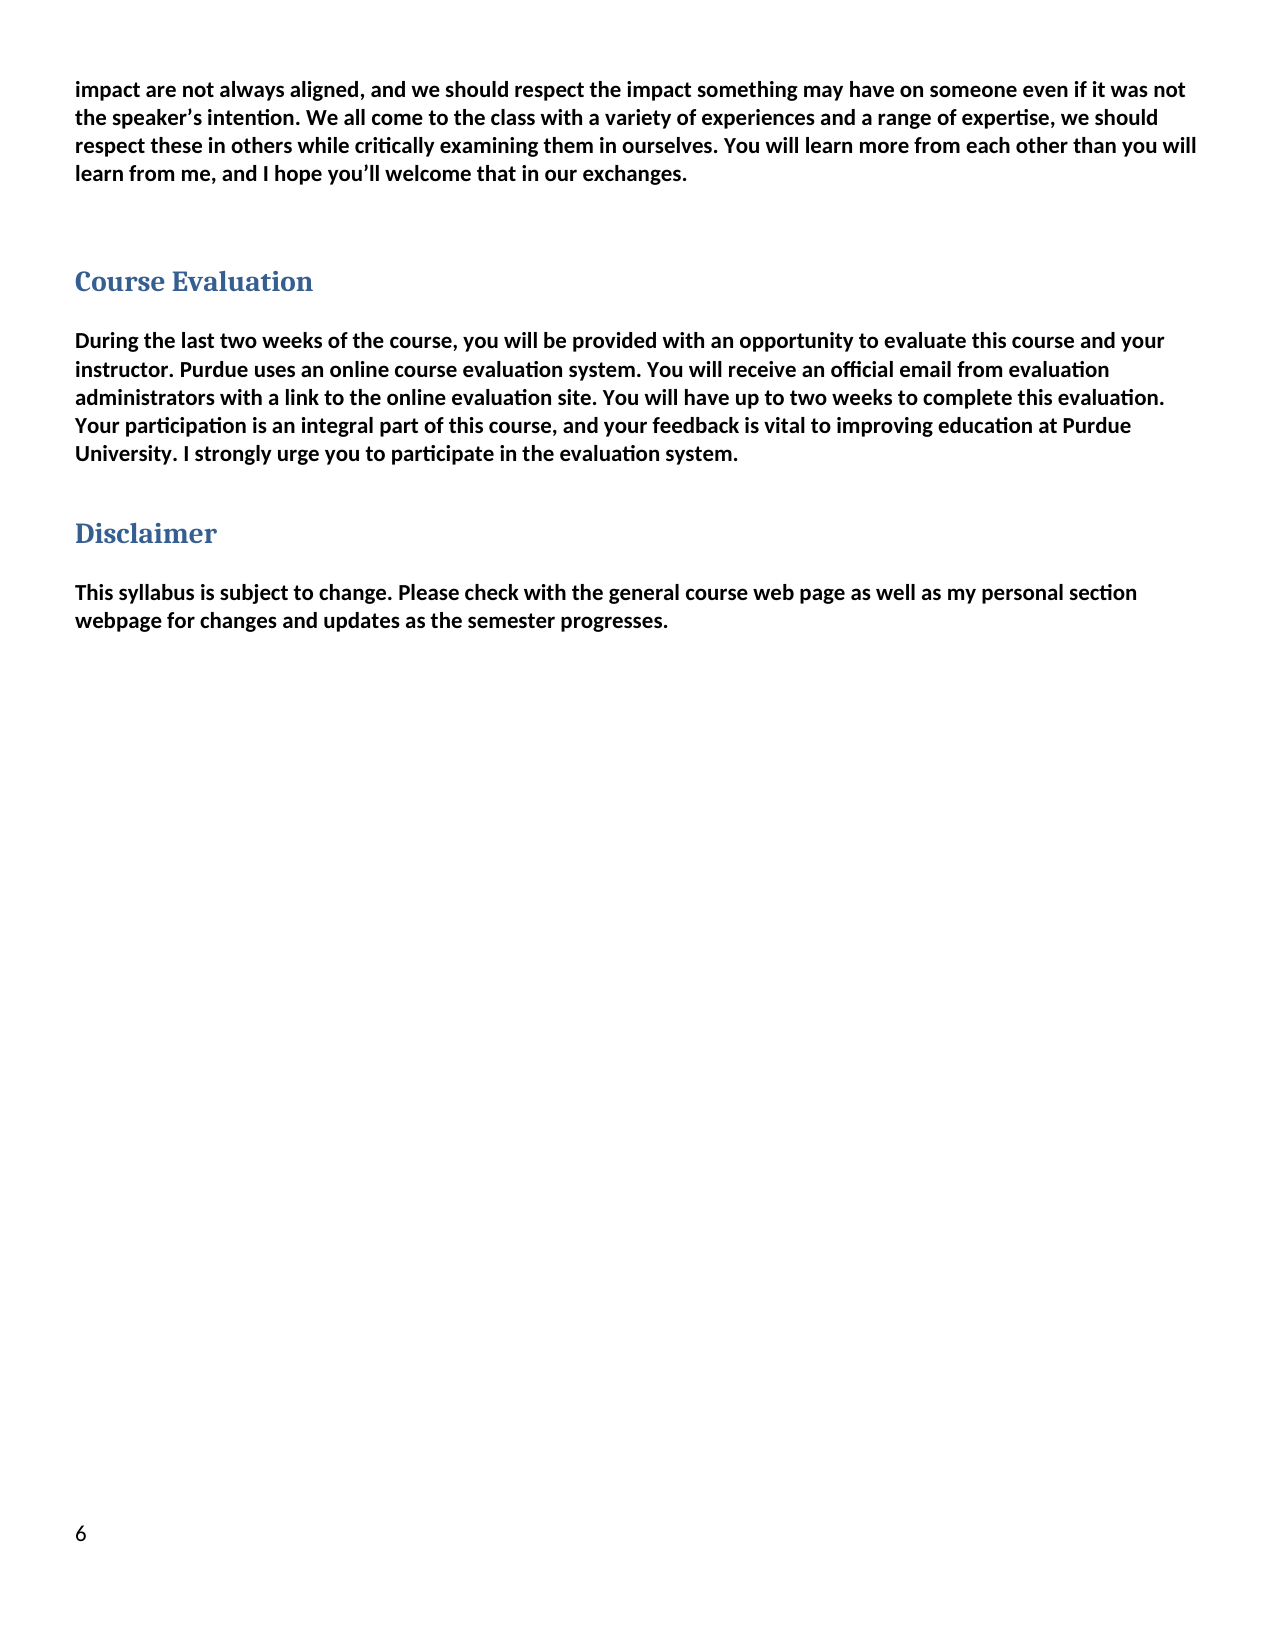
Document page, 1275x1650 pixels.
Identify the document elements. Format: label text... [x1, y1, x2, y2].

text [75, 75, 1200, 187]
subtitle Disclaimer [75, 517, 1200, 550]
text During the last two weeks of the course, you will be provided with an opportunity to evaluate this course and your instructor. Purdue uses an online course evaluation system. You will receive an official email from evaluation administrators with a link to the online evaluation site. You will have up to two weeks to complete this evaluation. Your participation is an integral part of this course, and your feedback is vital to improving education at Purdue University. I strongly urge you to participate in the evaluation system. [75, 327, 1200, 467]
subtitle Course Evaluation [75, 265, 1200, 299]
text This syllabus is subject to change. Please check with the general course web page as well as my personal section webpage for changes and updates as the semester progresses. [75, 578, 1200, 634]
